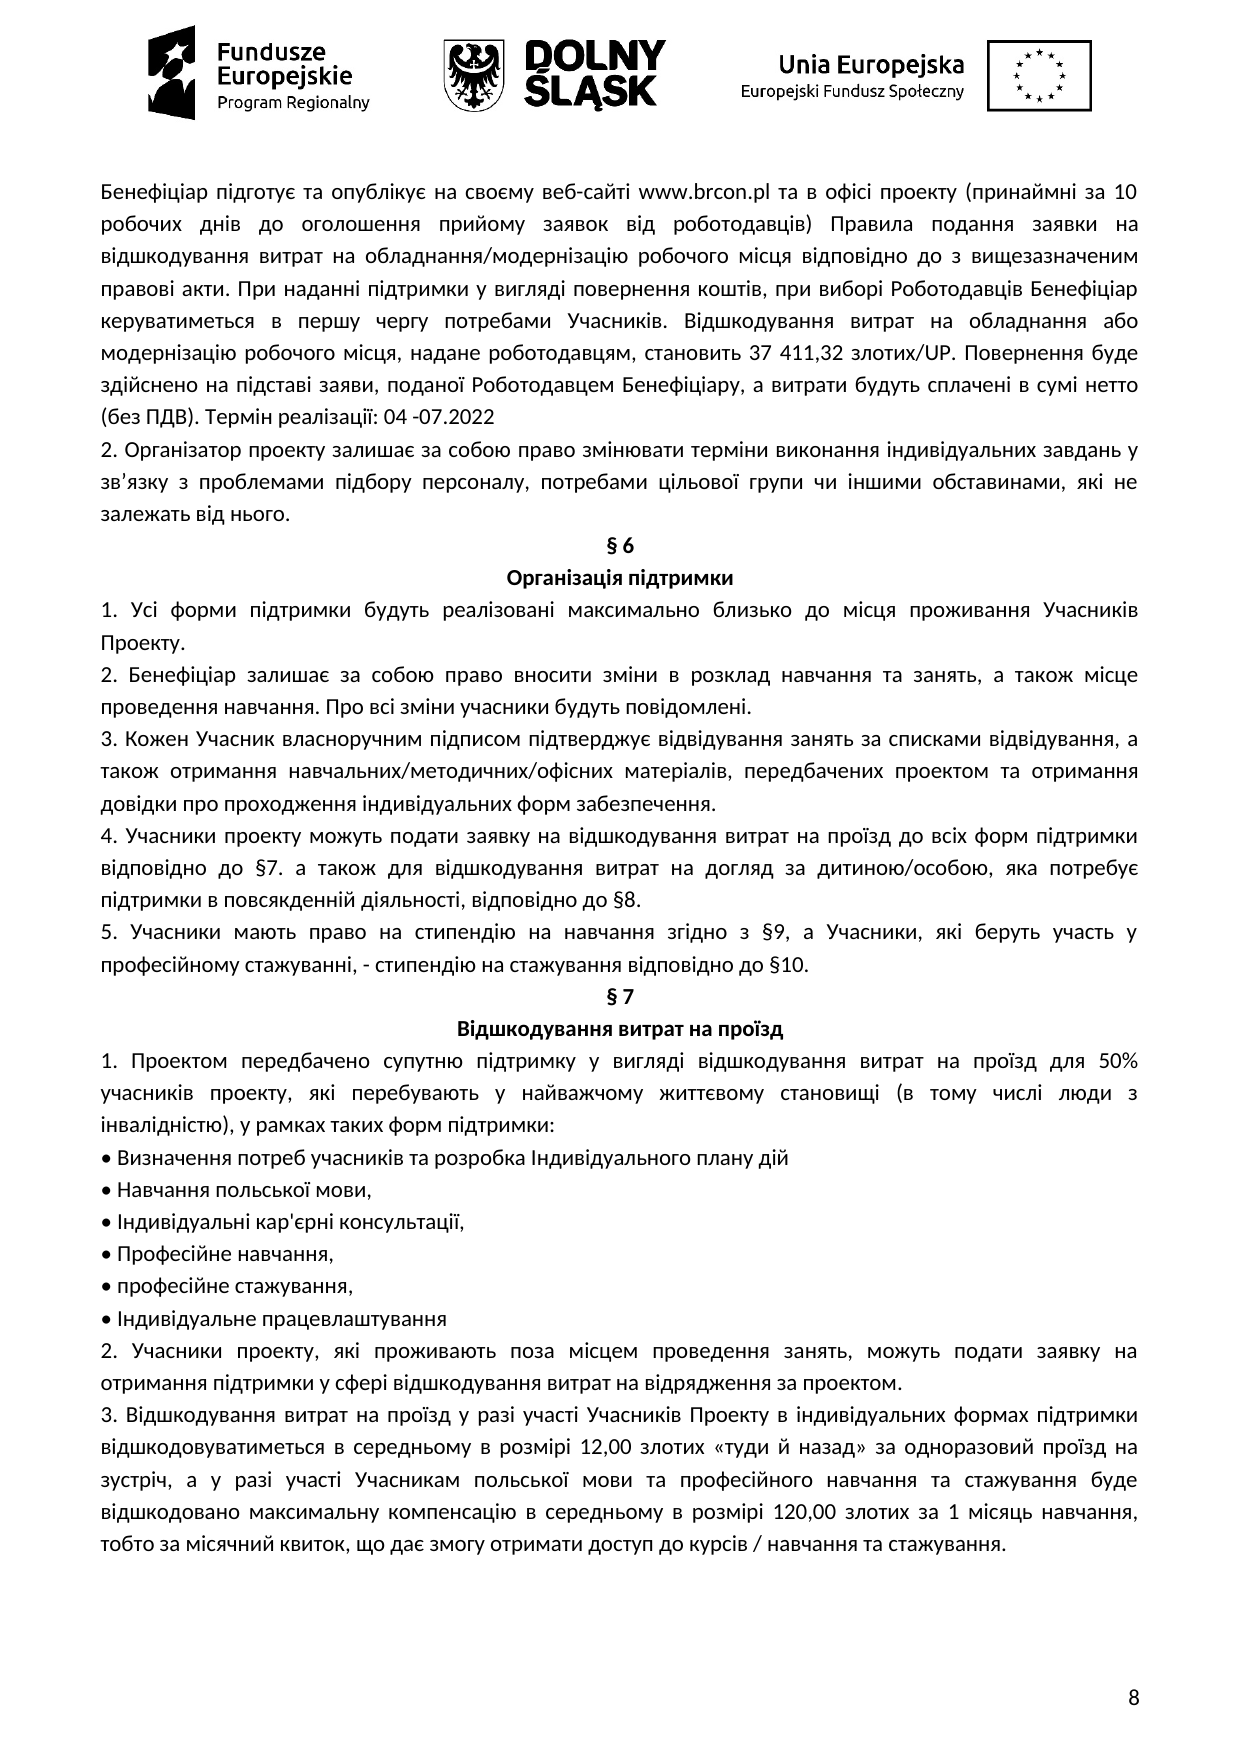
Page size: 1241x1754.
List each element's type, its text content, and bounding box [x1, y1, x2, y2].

picture [148, 17, 1092, 132]
text Відшкодування витрат на проїзд [100, 1014, 1140, 1042]
text 3. Кожен Учасник власноручним підписом підтверджує відвідування занять за списками відвідування, а також отримання навчальних/методичних/офісних матеріалів, передбачених проектом та отримання довідки про проходження індивідуальних форм забезпечення. [100, 724, 1140, 817]
text 5. Учасники мають право на стипендію на навчання згідно з §9, а Учасники, які беруть участь у професійному стажуванні, - стипендію на стажування відповідно до §10. [100, 917, 1140, 978]
text 3. Відшкодування витрат на проїзд у разі участі Учасників Проекту в індивідуальних формах підтримки відшкодовуватиметься в середньому в розмірі 12,00 злотих «туди й назад» за одноразовий проїзд на зустріч, а у разі участі Учасникам польської мови та професійного навчання та стажування буде відшкодовано максимальну компенсацію в середньому в розмірі 120,00 злотих за 1 місяць навчання, тобто за місячний квиток, що дає змогу отримати доступ до курсів / навчання та стажування. [100, 1400, 1140, 1557]
text § 6 [100, 531, 1140, 559]
text Організація підтримки [100, 563, 1140, 591]
text • Професійне навчання, [100, 1239, 1140, 1267]
text • професійне стажування, [100, 1272, 1140, 1299]
text 1. Проектом передбачено супутню підтримку у вигляді відшкодування витрат на проїзд для 50% учасників проекту, які перебувають у найважчому життєвому становищі (в тому числі люди з інвалідністю), у рамках таких форм підтримки: [100, 1046, 1140, 1139]
text • Індивідуальні кар'єрні консультації, [100, 1207, 1140, 1235]
text 1. Усі форми підтримки будуть реалізовані максимально близько до місця проживання Учасників Проекту. [100, 596, 1140, 656]
text 2. Учасники проекту, які проживають поза місцем проведення занять, можуть подати заявку на отримання підтримки у сфері відшкодування витрат на відрядження за проектом. [100, 1336, 1140, 1396]
text 2. Організатор проекту залишає за собою право змінювати терміни виконання індивідуальних завдань у зв’язку з проблемами підбору персоналу, потребами цільової групи чи іншими обставинами, які не залежать від нього. [100, 435, 1140, 527]
text • Навчання польської мови, [100, 1175, 1140, 1203]
text 4. Учасники проекту можуть подати заявку на відшкодування витрат на проїзд до всіх форм підтримки відповідно до §7. а також для відшкодування витрат на догляд за дитиною/особою, яка потребує підтримки в повсякденній діяльності, відповідно до §8. [100, 821, 1140, 913]
text • Визначення потреб учасників та розробка Індивідуального плану дій [100, 1143, 1140, 1171]
text 2. Бенефіціар залишає за собою право вносити зміни в розклад навчання та занять, а також місце проведення навчання. Про всі зміни учасники будуть повідомлені. [100, 660, 1140, 720]
text • Індивідуальне працевлаштування [100, 1304, 1140, 1332]
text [100, 177, 1140, 431]
text § 7 [100, 982, 1140, 1010]
